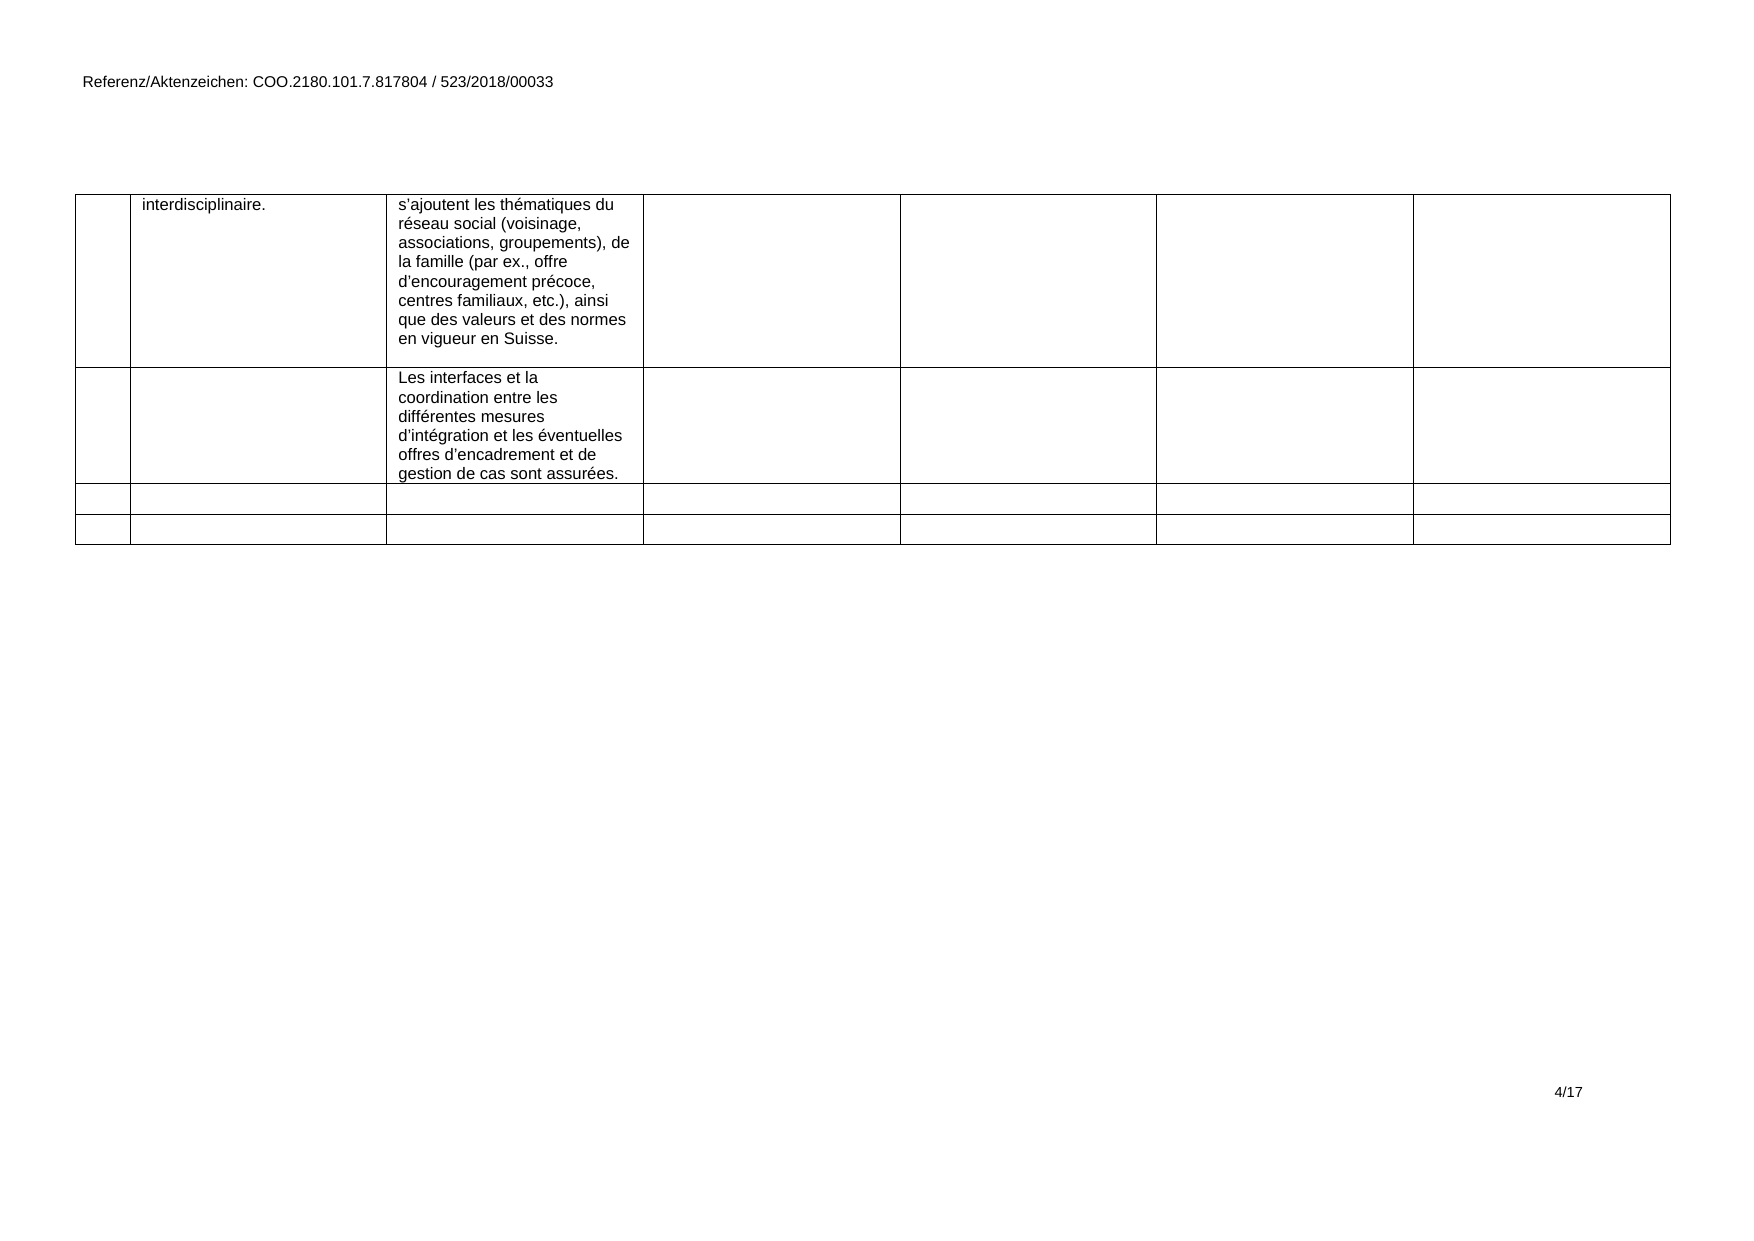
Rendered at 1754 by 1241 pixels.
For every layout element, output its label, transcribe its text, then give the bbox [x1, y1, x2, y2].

table_cell [1157, 368, 1413, 483]
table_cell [1157, 195, 1413, 367]
table_cell [1157, 484, 1413, 513]
table_cell [131, 484, 386, 513]
table_cell [901, 484, 1156, 513]
table_cell [76, 484, 130, 513]
table_cell [387, 515, 643, 544]
table_cell [901, 195, 1156, 367]
table_cell [76, 515, 130, 544]
table_cell [901, 515, 1156, 544]
table_cell [1414, 368, 1670, 483]
table_cell [76, 195, 130, 367]
table_cell [76, 368, 130, 483]
table_cell [387, 484, 643, 513]
table_cell [644, 368, 900, 483]
table_cell [644, 515, 900, 544]
table_cell [1414, 195, 1670, 367]
table_cell [131, 368, 386, 483]
table_cell Les interfaces et la coordination entre les différentes mesures d’intégration et les éventuelles offres d’encadrement et de gestion de cas sont assurées. [387, 368, 643, 483]
table_cell [1157, 515, 1413, 544]
table_cell [644, 195, 900, 367]
table_cell [901, 368, 1156, 483]
table_cell [1414, 515, 1670, 544]
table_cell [131, 195, 386, 367]
table_cell [1414, 484, 1670, 513]
table_cell [131, 515, 386, 544]
table_cell [644, 484, 900, 513]
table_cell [387, 195, 643, 367]
